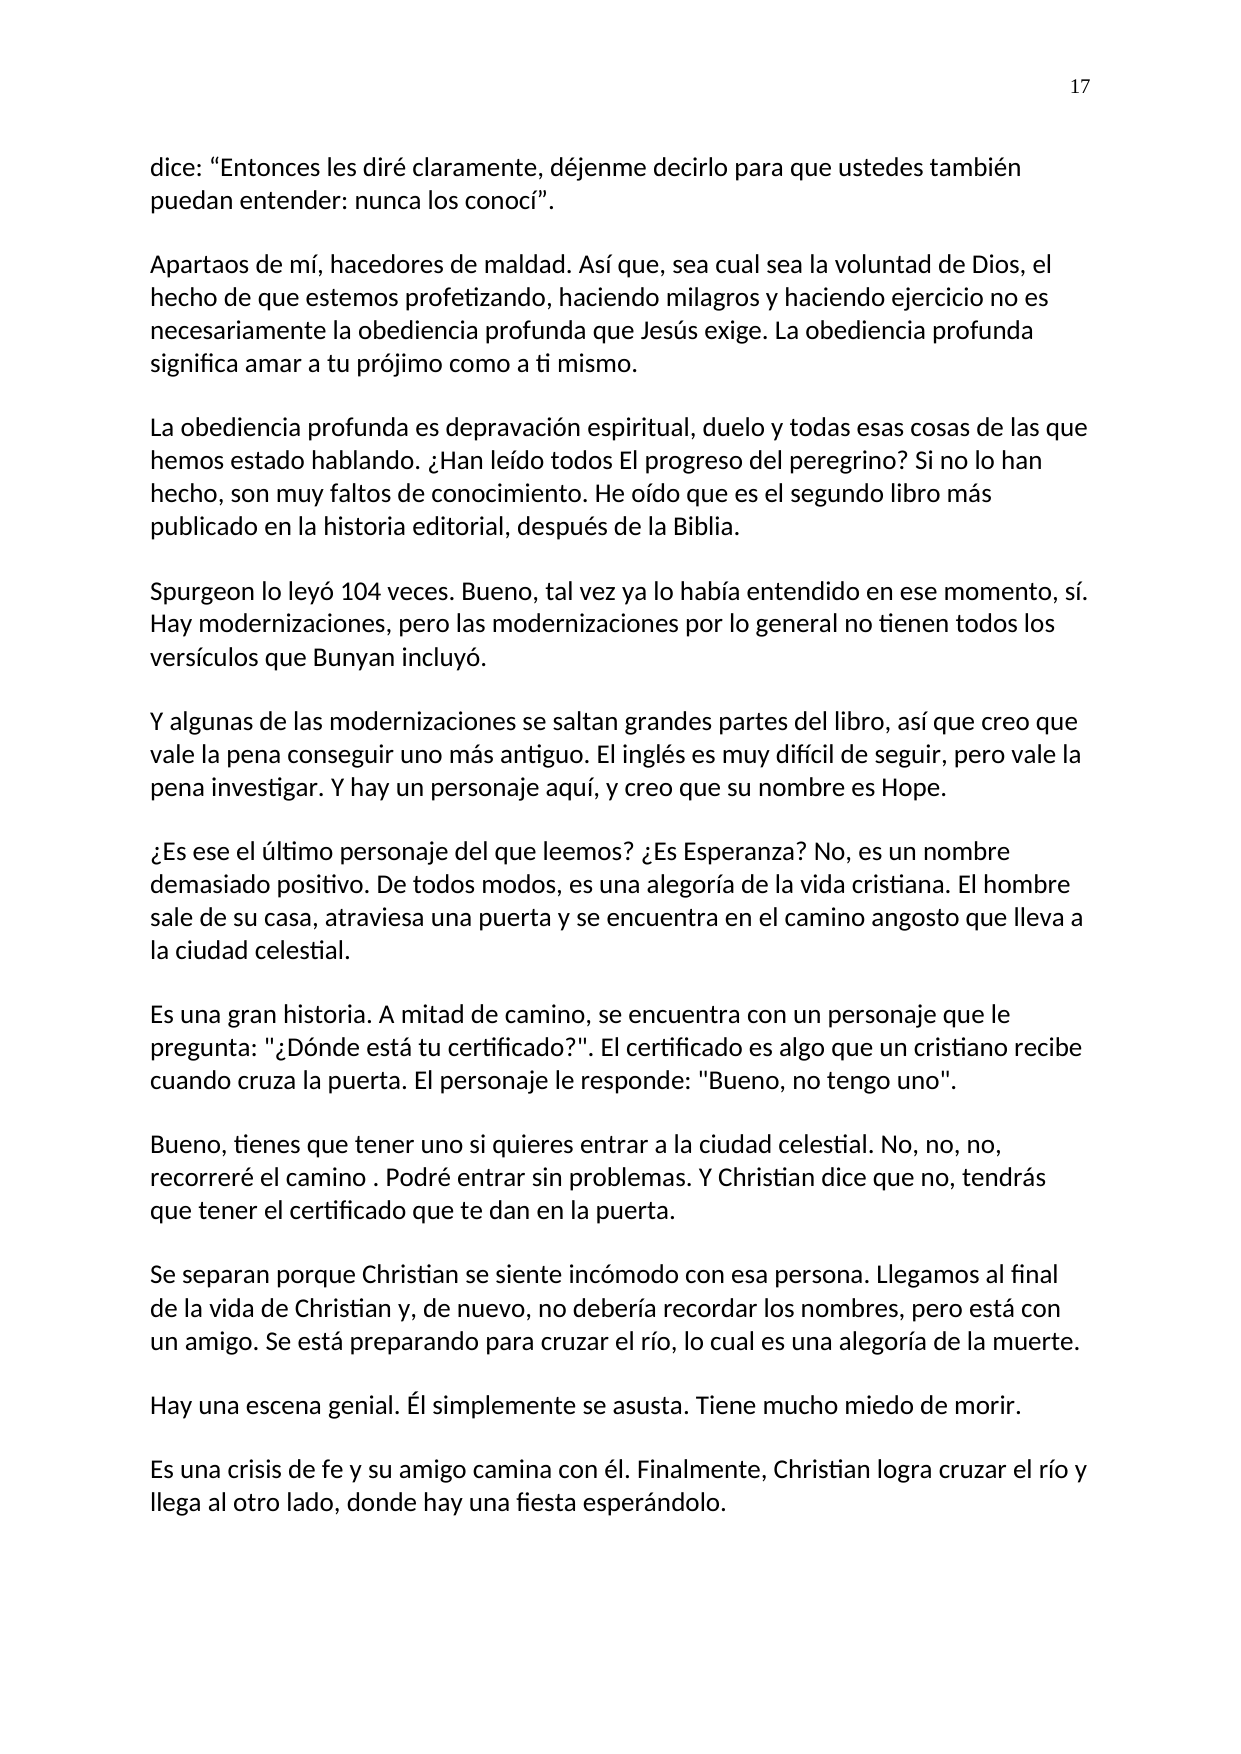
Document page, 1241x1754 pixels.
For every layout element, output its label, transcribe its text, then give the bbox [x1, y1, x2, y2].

text Es una crisis de fe y su amigo camina con él. Finalmente, Christian logra cruzar el río y llega al otro lado, donde hay una fiesta esperándolo. [150, 1452, 1090, 1518]
text Bueno, tienes que tener uno si quieres entrar a la ciudad celestial. No, no, no, recorreré el camino . Podré entrar sin problemas. Y Christian dice que no, tendrás que tener el certificado que te dan en la puerta. [150, 1127, 1090, 1227]
text Se separan porque Christian se siente incómodo con esa persona. Llegamos al final de la vida de Christian y, de nuevo, no debería recordar los nombres, pero está con un amigo. Se está preparando para cruzar el río, lo cual es una alegoría de la muerte. [150, 1258, 1090, 1357]
text Hay una escena genial. Él simplemente se asusta. Tiene mucho miedo de morir. [150, 1388, 1090, 1421]
text ¿Es ese el último personaje del que leemos? ¿Es Esperanza? No, es un nombre demasiado positivo. De todos modos, es una alegoría de la vida cristiana. El hombre sale de su casa, atraviesa una puerta y se encuentra en el camino angosto que lleva a la ciudad celestial. [150, 834, 1090, 966]
text Apartaos de mí, hacedores de maldad. Así que, sea cual sea la voluntad de Dios, el hecho de que estemos profetizando, haciendo milagros y haciendo ejercicio no es necesariamente la obediencia profunda que Jesús exige. La obediencia profunda significa amar a tu prójimo como a ti mismo. [150, 247, 1090, 379]
text Y algunas de las modernizaciones se saltan grandes partes del libro, así que creo que vale la pena conseguir uno más antiguo. El inglés es muy difícil de seguir, pero vale la pena investigar. Y hay un personaje aquí, y creo que su nombre es Hope. [150, 704, 1090, 803]
text La obediencia profunda es depravación espiritual, duelo y todas esas cosas de las que hemos estado hablando. ¿Han leído todos El progreso del peregrino? Si no lo han hecho, son muy faltos de conocimiento. He oído que es el segundo libro más publicado en la historia editorial, después de la Biblia. [150, 410, 1090, 542]
text Spurgeon lo leyó 104 veces. Bueno, tal vez ya lo había entendido en ese momento, sí. Hay modernizaciones, pero las modernizaciones por lo general no tienen todos los versículos que Bunyan incluyó. [150, 574, 1090, 673]
text Es una gran historia. A mitad de camino, se encuentra con un personaje que le pregunta: "¿Dónde está tu certificado?". El certificado es algo que un cristiano recibe cuando cruza la puerta. El personaje le responde: "Bueno, no tengo uno". [150, 997, 1090, 1096]
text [150, 150, 1090, 216]
